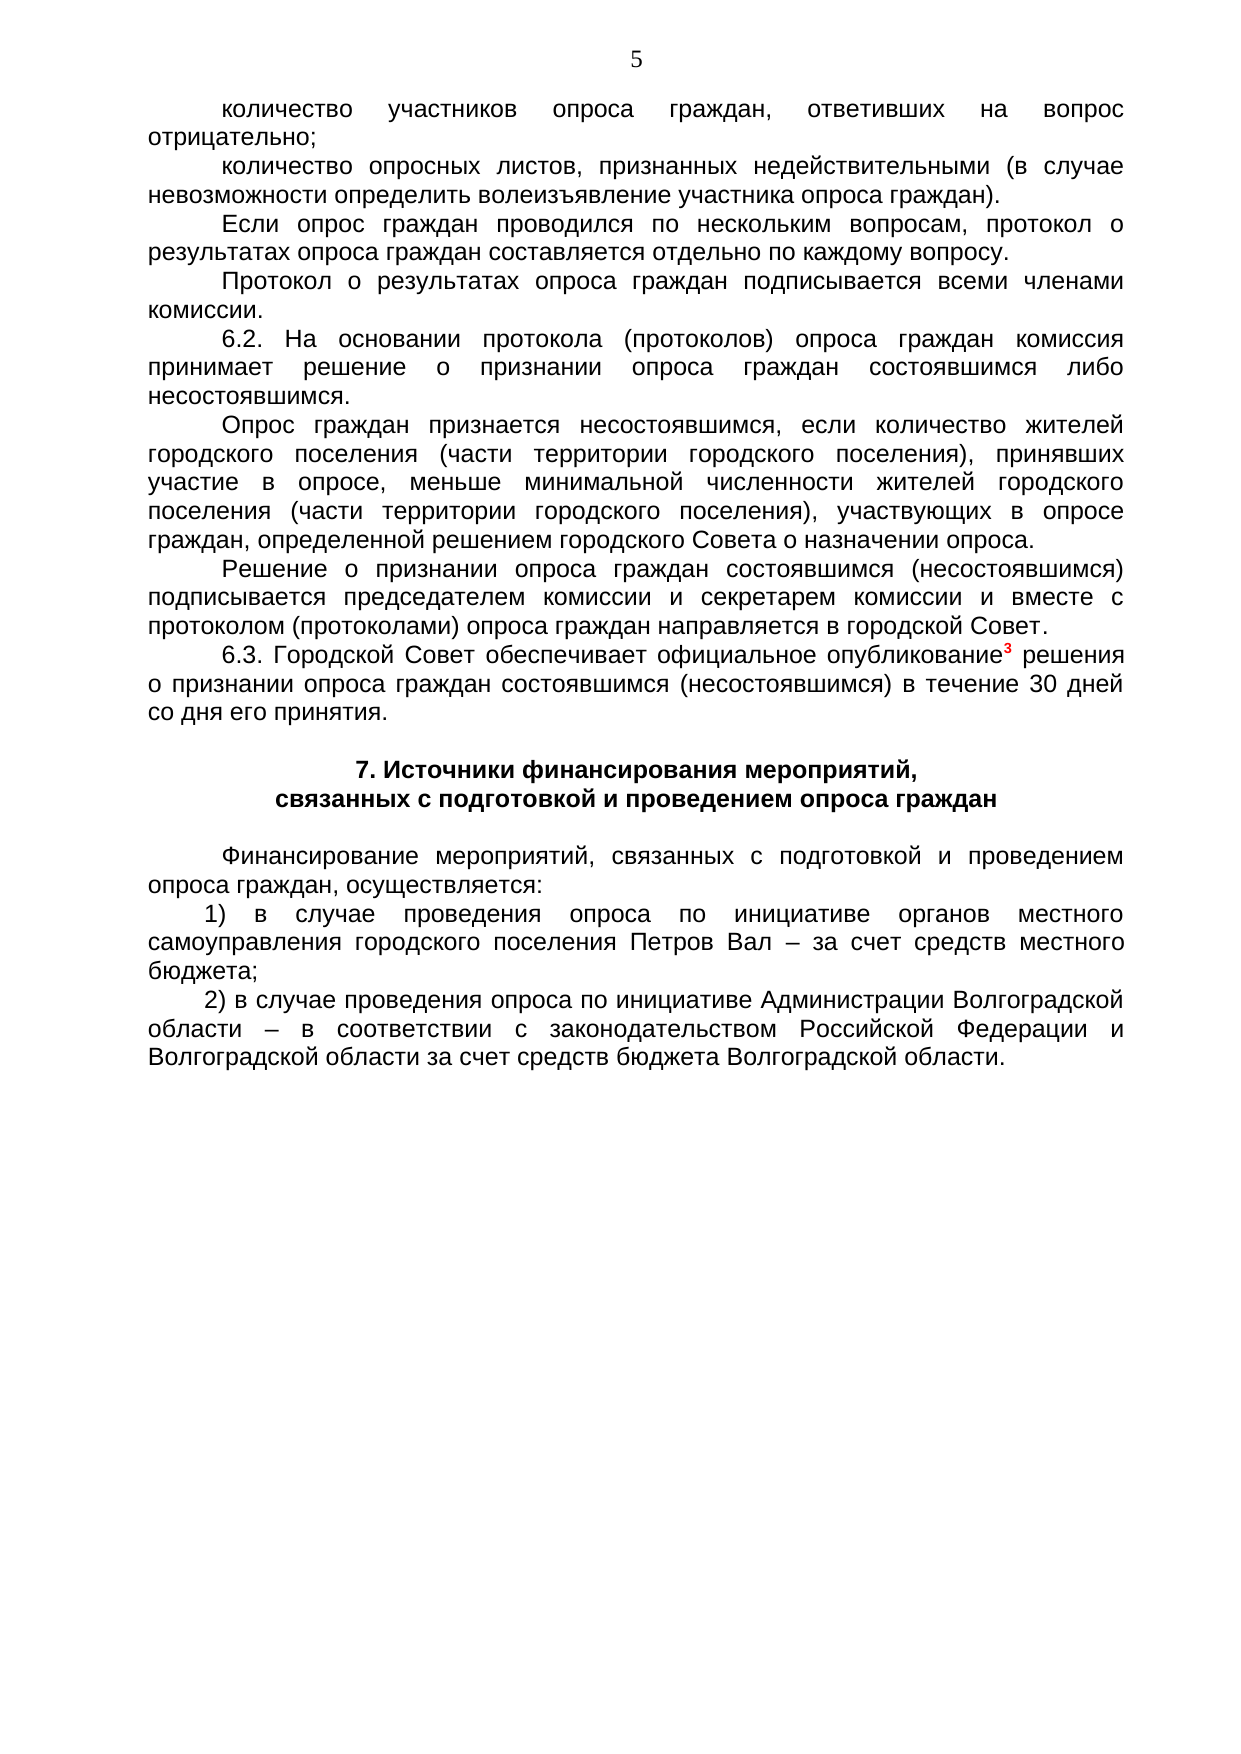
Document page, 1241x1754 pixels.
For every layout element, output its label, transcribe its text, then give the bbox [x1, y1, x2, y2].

text 7. Источники финансирования мероприятий, [148, 755, 1125, 784]
text 1) в случае проведения опроса по инициативе органов местного самоуправления городского поселения Петров Вал – за счет средств местного бюджета; [148, 899, 1125, 985]
text 6.2. На основании протокола (протоколов) опроса граждан комиссия принимает решение о признании опроса граждан состоявшимся либо несостоявшимся. [148, 324, 1125, 410]
text Опрос граждан признается несостоявшимся, если количество жителей городского поселения (части территории городского поселения), принявших участие в опросе, меньше минимальной численности жителей городского поселения (части территории городского поселения), участвующих в опросе граждан, определенной решением городского Совета о назначении опроса. [148, 410, 1125, 554]
text количество участников опроса граждан, ответивших на вопрос отрицательно; [148, 94, 1125, 151]
text количество опросных листов, признанных недействительными (в случае невозможности определить волеизъявление участника опроса граждан). [148, 151, 1125, 209]
text Протокол о результатах опроса граждан подписывается всеми членами комиссии. [148, 266, 1125, 324]
text 2) в случае проведения опроса по инициативе Администрации Волгоградской области – в соответствии с законодательством Российской Федерации и Волгоградской области за счет средств бюджета Волгоградской области. [148, 985, 1125, 1071]
text Решение о признании опроса граждан состоявшимся (несостоявшимся) подписывается председателем комиссии и секретарем комиссии и вместе с протоколом (протоколами) опроса граждан направляется в городской Совет. [148, 554, 1125, 640]
text Финансирование мероприятий, связанных с подготовкой и проведением опроса граждан, осуществляется: [148, 841, 1125, 899]
text связанных с подготовкой и проведением опроса граждан [148, 784, 1125, 812]
text 6.3. Городской Совет обеспечивает официальное опубликование3 решения о признании опроса граждан состоявшимся (несостоявшимся) в течение 30 дней со дня его принятия. [148, 640, 1125, 726]
text Если опрос граждан проводился по нескольким вопросам, протокол о результатах опроса граждан составляется отдельно по каждому вопросу. [148, 209, 1125, 266]
